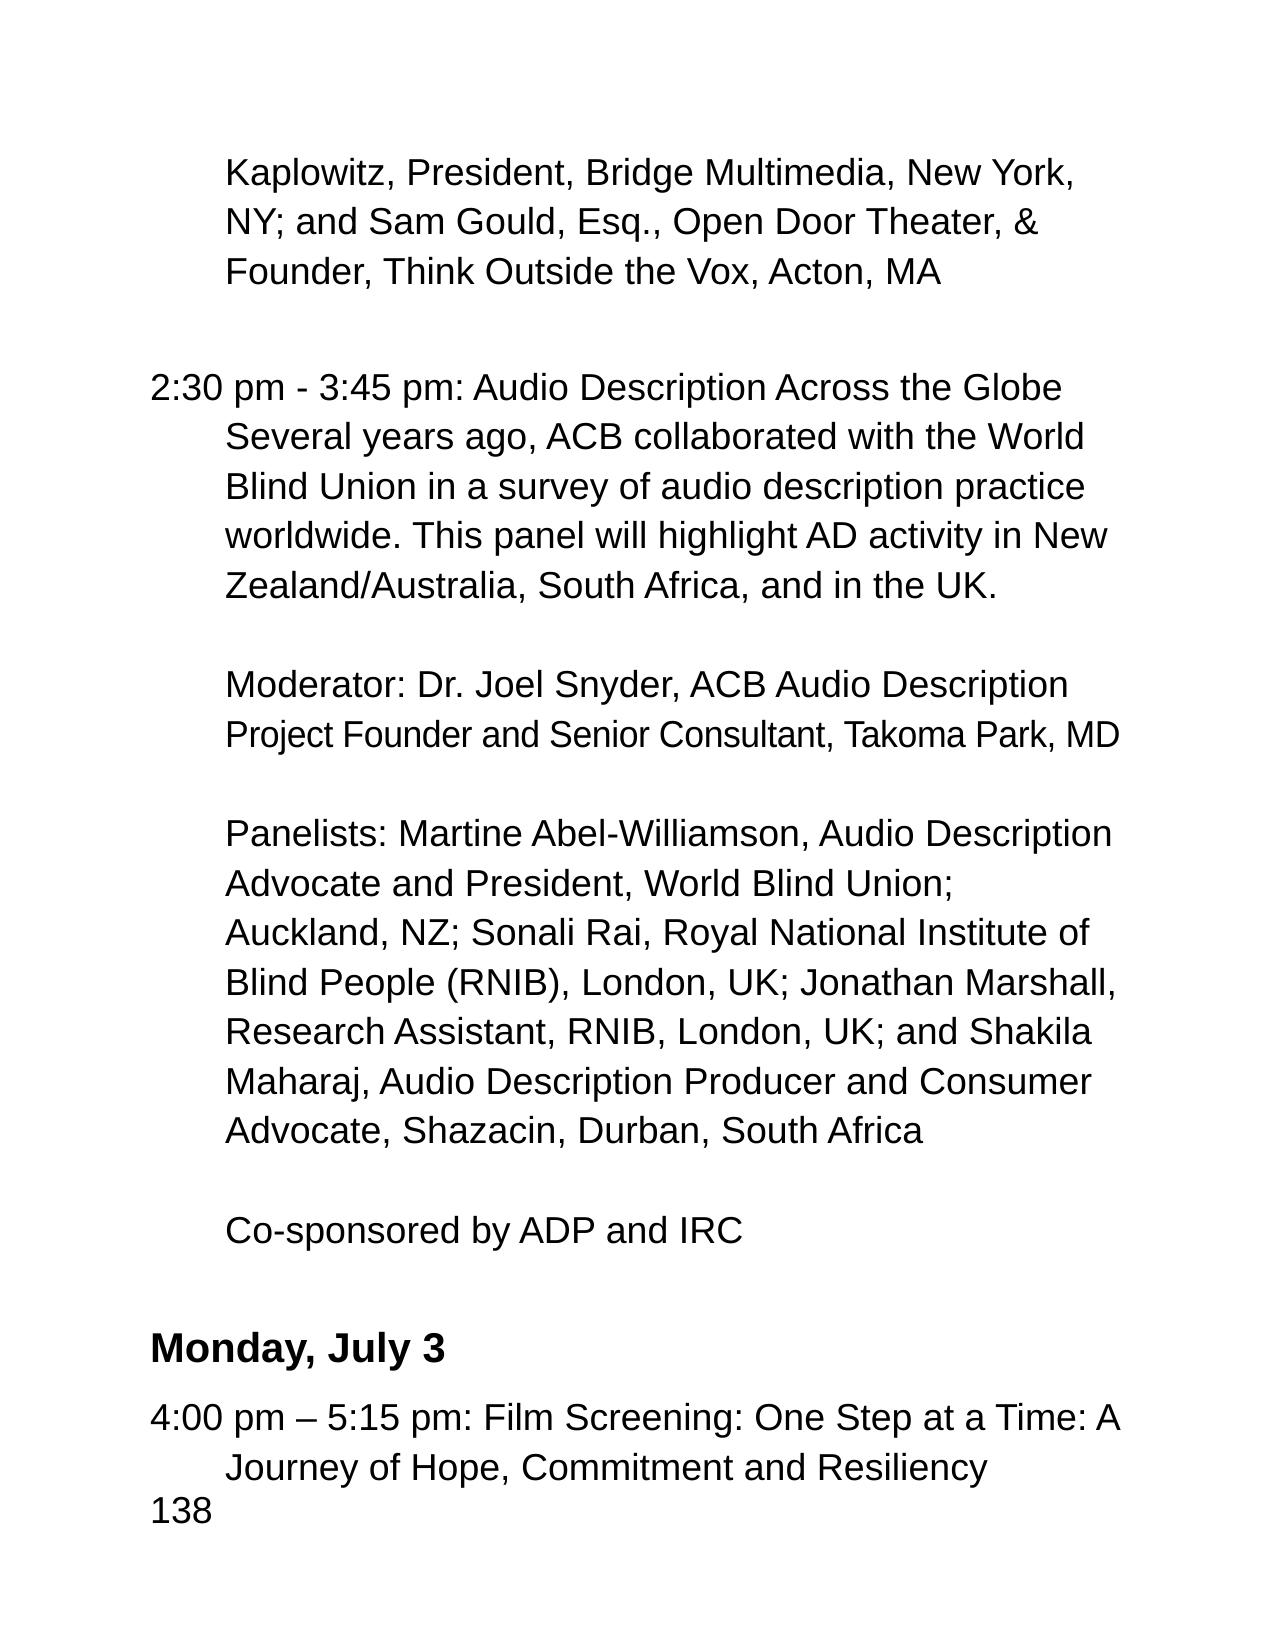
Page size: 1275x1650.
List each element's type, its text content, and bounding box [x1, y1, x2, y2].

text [150, 150, 1125, 292]
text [150, 1396, 1125, 1488]
text 2:30 pm - 3:45 pm: Audio Description Across the Globe Several years ago, ACB collaborated with the World Blind Union in a survey of audio description practice worldwide. This panel will highlight AD activity in New Zealand/Australia, South Africa, and in the UK. Moderator: Dr. Joel Snyder, ACB Audio Description Project Founder and Senior Consultant, Takoma Park, MD Panelists: Martine Abel-Williamson, Audio Description Advocate and President, World Blind Union; Auckland, NZ; Sonali Rai, Royal National Institute of Blind People (RNIB), London, UK; Jonathan Marshall, Research Assistant, RNIB, London, UK; and Shakila Maharaj, Audio Description Producer and Consumer Advocate, Shazacin, Durban, South Africa Co-sponsored by ADP and IRC [150, 365, 1125, 1251]
text Monday, July 3 [150, 1324, 1125, 1372]
